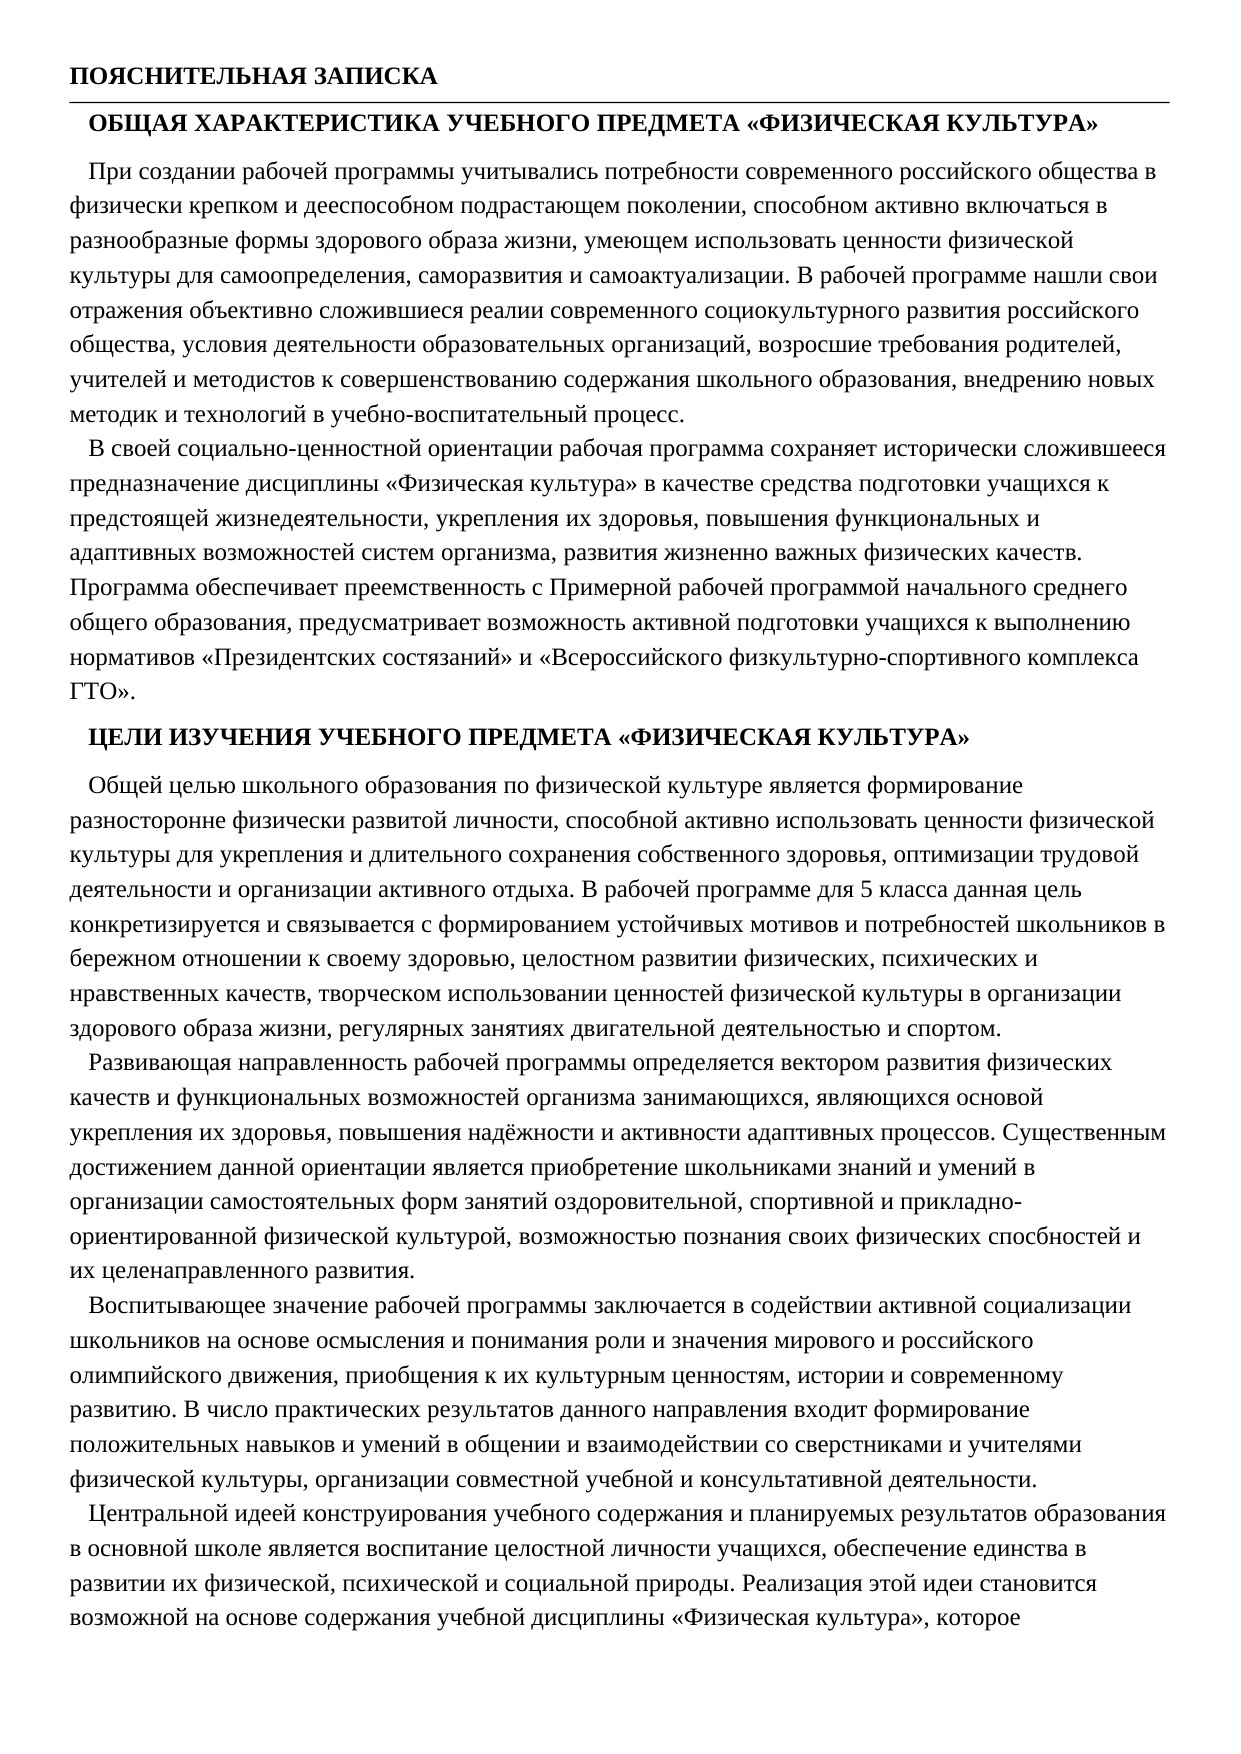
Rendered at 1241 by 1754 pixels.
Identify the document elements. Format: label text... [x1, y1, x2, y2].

subtitle ПОЯСНИТЕЛЬНАЯ ЗАПИСКА [69, 61, 1182, 90]
text Воспитывающее значение рабочей программы заключается в содействии активной социализации школьников на основе осмысления и понимания роли и значения мирового и российского олимпийского движения, приобщения к их культурным ценностям, истории и современному развитию. В число практических результатов данного направления входит формирование положительных навыков и умений в общении и взаимодействии со сверстниками и учителями физической культуры, организации совместной учебной и консультативной деятельности. [69, 1290, 1159, 1492]
text Программа обеспечивает преемственность с Примерной рабочей программой начального среднего общего образования, предусматривает возможность активной подготовки учащихся к выполнению нормативов «Президентских состязаний» и «Всероссийского физкультурно-спортивного комплекса ГТО». [69, 572, 1142, 705]
text Центральной идеей конструирования учебного содержания и планируемых результатов образования в основной школе является воспитание целостной личности учащихся, обеспечение единства в развитии их физической, психической и социальной природы. Реализация этой идеи становится возможной на основе содержания учебной дисциплины «Физическая культура», которое [69, 1498, 1169, 1631]
subtitle ЦЕЛИ ИЗУЧЕНИЯ УЧЕБНОГО ПРЕДМЕТА «ФИЗИЧЕСКАЯ КУЛЬТУРА» [88, 722, 1182, 751]
text ОБЩАЯ ХАРАКТЕРИСТИКА УЧЕБНОГО ПРЕДМЕТА «ФИЗИЧЕСКАЯ КУЛЬТУРА» [88, 108, 1182, 137]
text Развивающая направленность рабочей программы определяется вектором развития физических качеств и функциональных возможностей организма занимающихся, являющихся основой укрепления их здоровья, повышения надёжности и активности адаптивных процессов. Существенным достижением данной ориентации является приобретение школьниками знаний и умений в организации самостоятельных форм занятий оздоровительной, спортивной и прикладно- ориентированной физической культурой, возможностью познания своих физических спосбностей и их целенаправленного развития. [69, 1047, 1167, 1284]
text В своей социально-ценностной ориентации рабочая программа сохраняет исторически сложившееся предназначение дисциплины «Физическая культура» в качестве средства подготовки учащихся к предстоящей жизнедеятельности, укрепления их здоровья, повышения функциональных и адаптивных возможностей систем организма, развития жизненно важных физических качеств. [69, 433, 1167, 566]
text При создании рабочей программы учитывались потребности современного российского общества в физически крепком и дееспособном подрастающем поколении, способном активно включаться в разнообразные формы здорового образа жизни, умеющем использовать ценности физической культуры для самоопределения, саморазвития и самоактуализации. В рабочей программе нашли свои отражения объективно сложившиеся реалии современного социокультурного развития российского общества, условия деятельности образовательных организаций, возросшие требования родителей, учителей и методистов к совершенствованию содержания школьного образования, внедрению новых методик и технологий в учебно-воспитательный процесс. [69, 156, 1159, 427]
text Общей целью школьного образования по физической культуре является формирование разносторонне физически развитой личности, способной активно использовать ценности физической культуры для укрепления и длительного сохранения собственного здоровья, оптимизации трудовой деятельности и организации активного отдыха. В рабочей программе для 5 класса данная цель конкретизируется и связывается с формированием устойчивых мотивов и потребностей школьников в бережном отношении к своему здоровью, целостном развитии физических, психических и нравственных качеств, творческом использовании ценностей физической культуры в организации здорового образа жизни, регулярных занятиях двигательной деятельностью и спортом. [69, 770, 1168, 1042]
